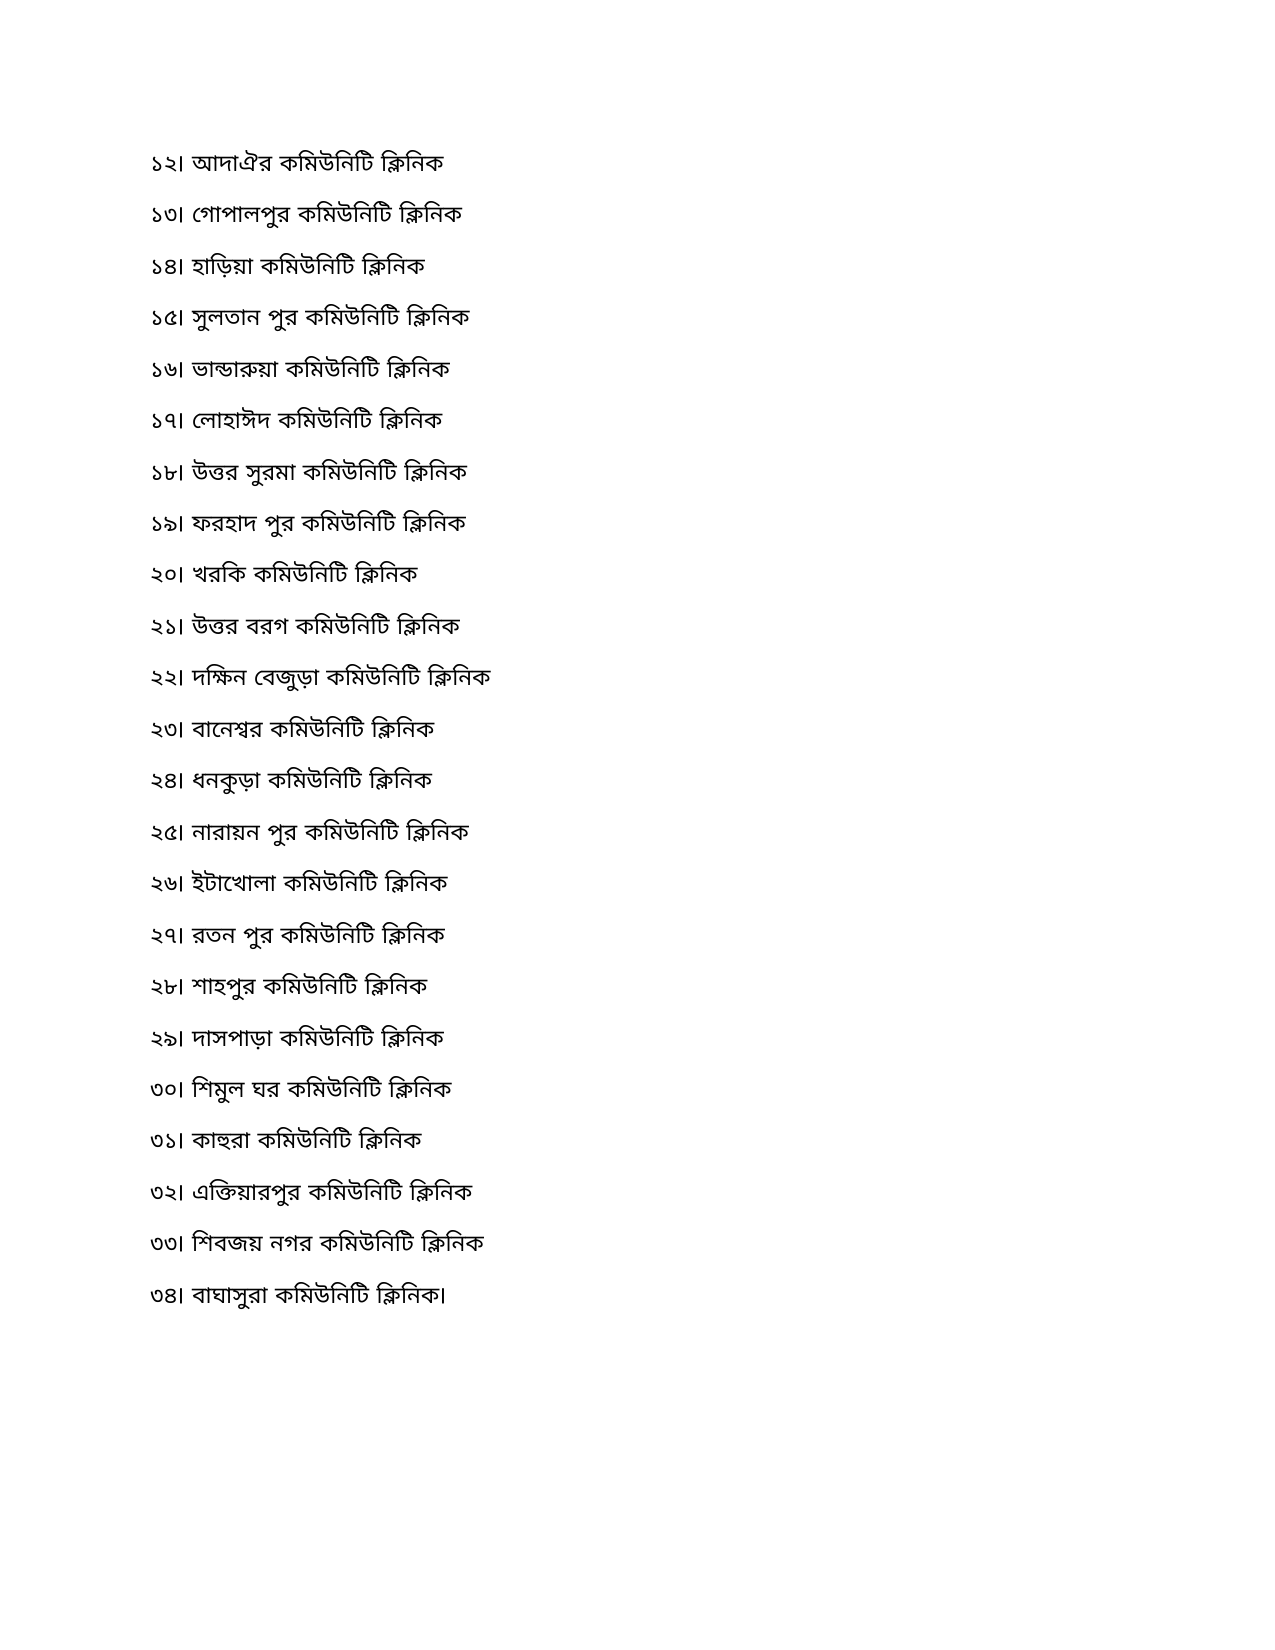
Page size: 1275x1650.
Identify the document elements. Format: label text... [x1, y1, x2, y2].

text ১৩। গোপালপুর কমিউনিটি ক্লিনিক [150, 201, 1125, 228]
text ২২। দক্ষিন বেজুড়া কমিউনিটি ক্লিনিক [150, 664, 1125, 691]
text ১৬। ভান্ডারুয়া কমিউনিটি ক্লিনিক [150, 356, 1125, 382]
text ২৩। বানেশ্বর কমিউনিটি ক্লিনিক [150, 716, 1125, 743]
text ২৯। দাসপাড়া কমিউনিটি ক্লিনিক [150, 1025, 1125, 1051]
text ৩১। কাহুরা কমিউনিটি ক্লিনিক [150, 1128, 1125, 1154]
text ১২। আদাঐর কমিউনিটি ক্লিনিক [150, 150, 1125, 177]
text ৩৪। বাঘাসুরা কমিউনিটি ক্লিনিক। [150, 1282, 1125, 1309]
text ২০। খরকি কমিউনিটি ক্লিনিক [150, 562, 1125, 588]
text ১৯। ফরহাদ পুর কমিউনিটি ক্লিনিক [150, 510, 1125, 537]
text ২৫। নারায়ন পুর কমিউনিটি ক্লিনিক [150, 819, 1125, 846]
text ১৫। সুলতান পুর কমিউনিটি ক্লিনিক [150, 304, 1125, 331]
text ৩০। শিমুল ঘর কমিউনিটি ক্লিনিক [150, 1076, 223, 1103]
text ২৬। ইটাখোলা কমিউনিটি ক্লিনিক [150, 870, 1125, 897]
text ২৪। ধনকুড়া কমিউনিটি ক্লিনিক [150, 767, 1125, 794]
text ৩০। শিমুল ঘর কমিউনিটি ক্লিনিক [195, 1076, 1125, 1103]
text ২১। উত্তর বরগ কমিউনিটি ক্লিনিক [150, 613, 1125, 640]
text ১৭। লোহাঈদ কমিউনিটি ক্লিনিক [150, 407, 1125, 434]
text ৩৩। শিবজয় নগর কমিউনিটি ক্লিনিক [150, 1231, 1125, 1257]
text ১৪। হাড়িয়া কমিউনিটি ক্লিনিক [150, 253, 1125, 279]
text ২৭। রতন পুর কমিউনিটি ক্লিনিক [150, 922, 1125, 948]
text ১৮। উত্তর সুরমা কমিউনিটি ক্লিনিক [150, 459, 1125, 485]
text ২৮। শাহপুর কমিউনিটি ক্লিনিক [150, 973, 1125, 1000]
text ৩২। এক্তিয়ারপুর কমিউনিটি ক্লিনিক [150, 1179, 1125, 1206]
